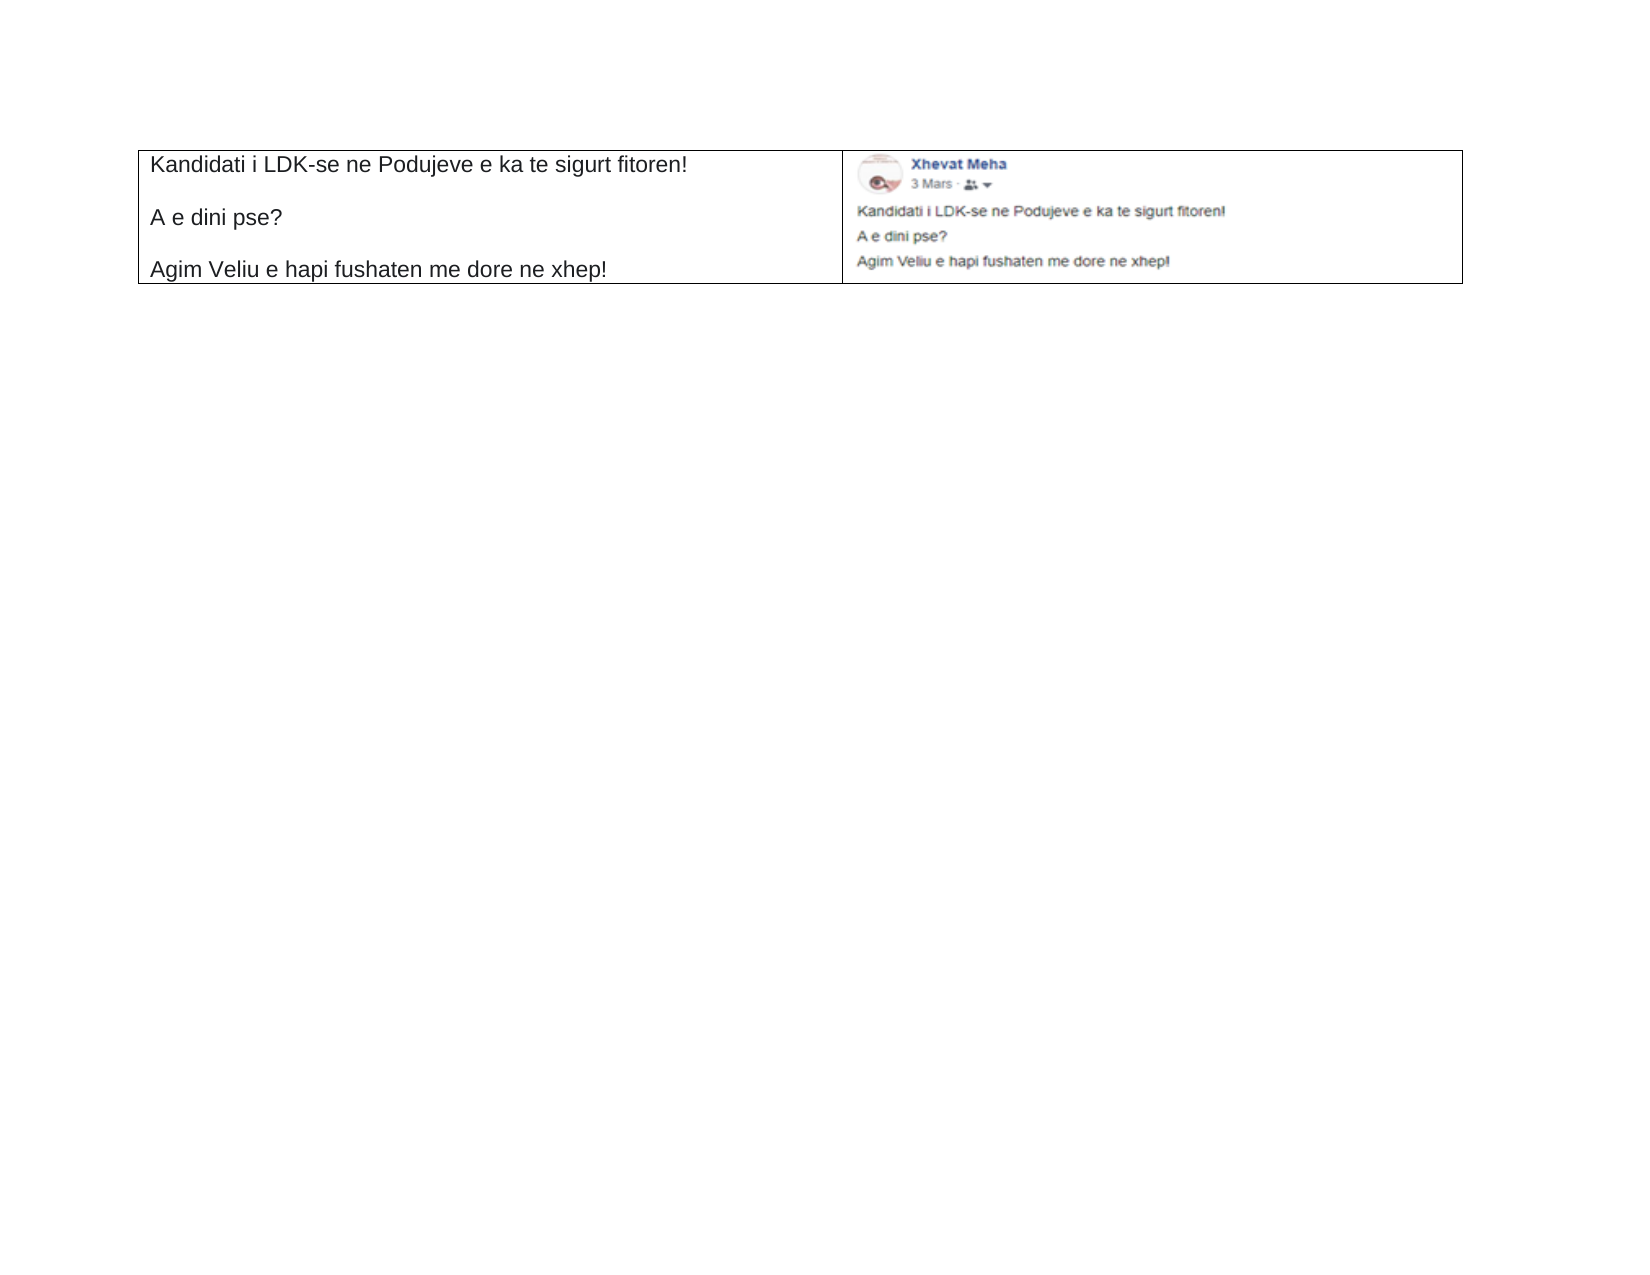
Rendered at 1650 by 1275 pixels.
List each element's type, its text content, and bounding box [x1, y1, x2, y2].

table_header Kandidati i LDK-se ne Podujeve e ka te sigurt fitoren! A e dini pse? Agim Veliu e hapi fushaten me dore ne xhep! [139, 151, 842, 283]
table_header [843, 151, 1462, 283]
picture [853, 151, 1326, 273]
